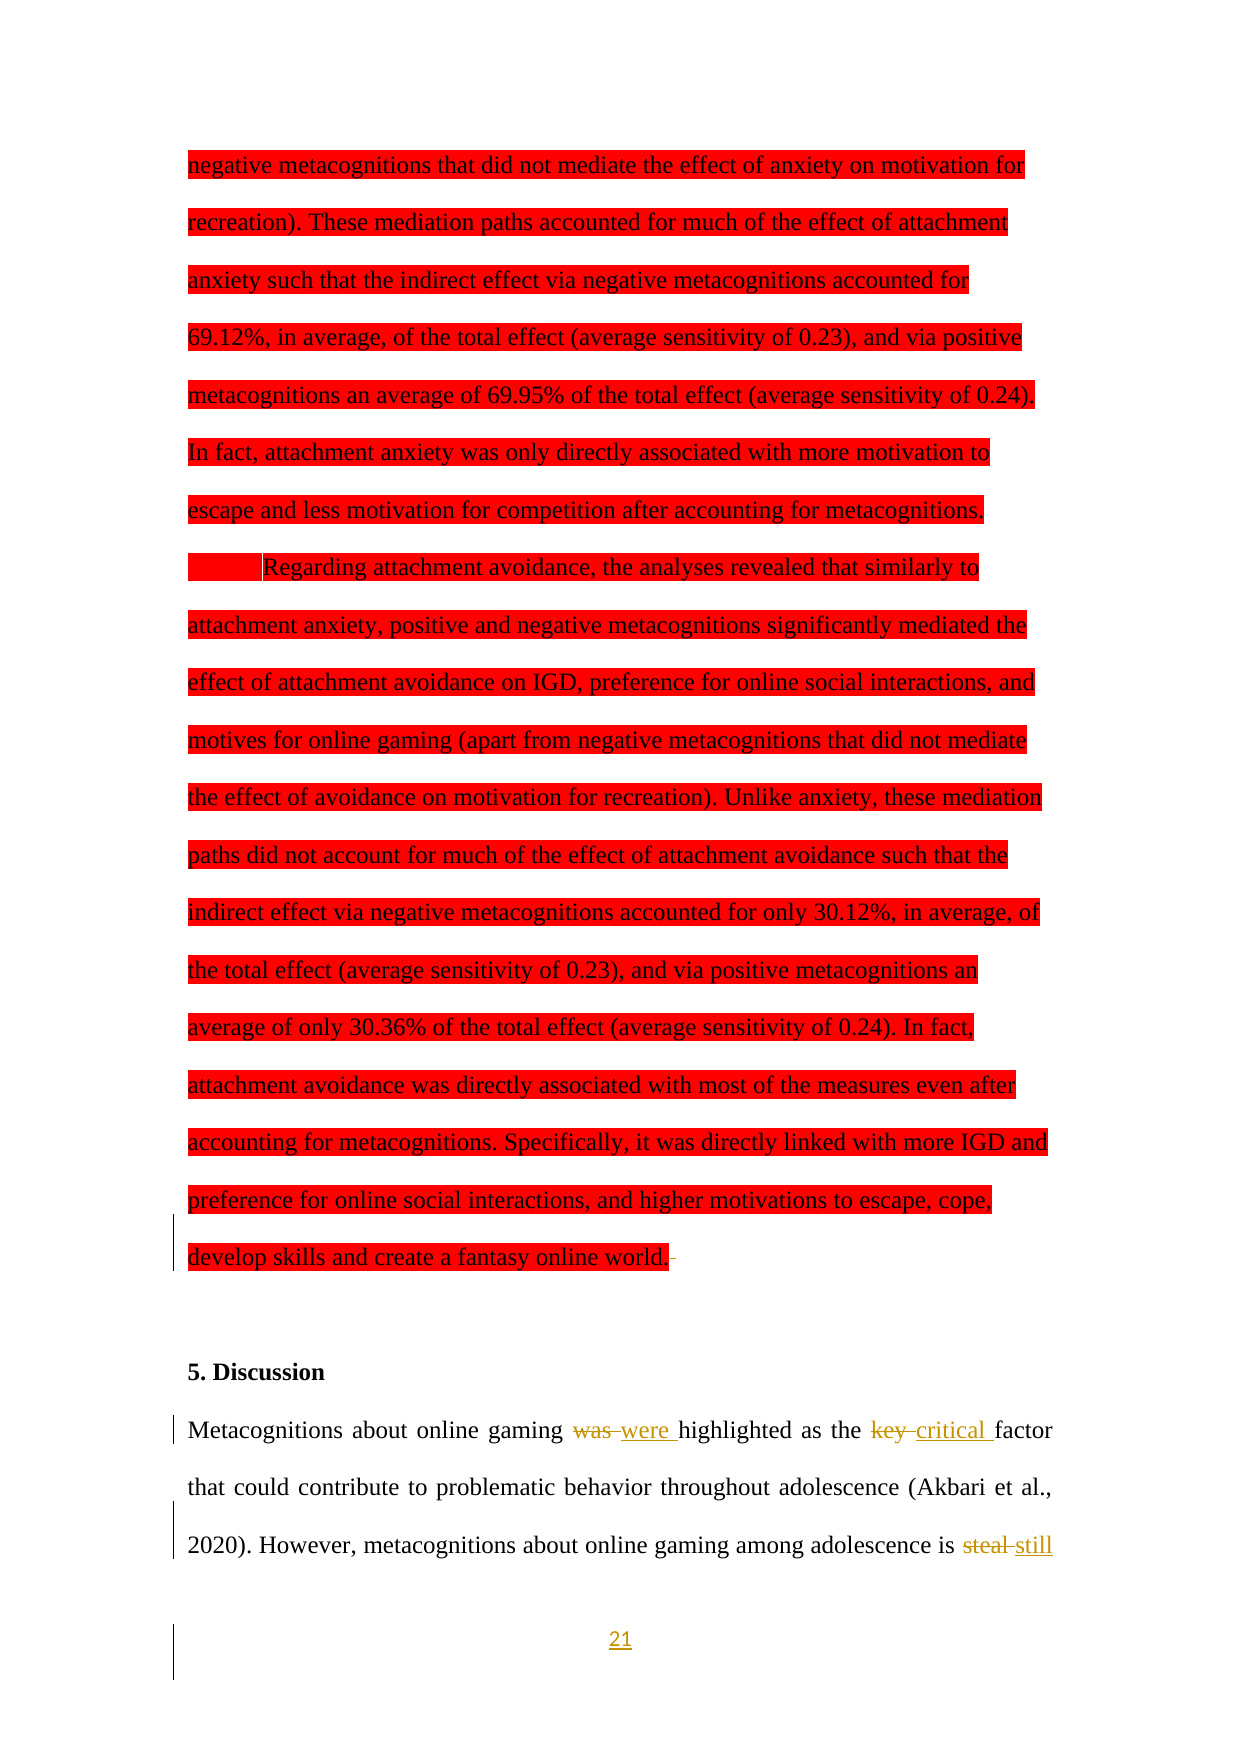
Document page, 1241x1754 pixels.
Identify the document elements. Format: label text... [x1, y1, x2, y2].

text 5. Discussion [187, 1357, 1053, 1386]
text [187, 1415, 1053, 1559]
text Regarding attachment avoidance, the analyses revealed that similarly to attachment anxiety, positive and negative metacognitions significantly mediated the effect of attachment avoidance on IGD, preference for online social interactions, and motives for online gaming (apart from negative metacognitions that did not mediate the effect of avoidance on motivation for recreation). Unlike anxiety, these mediation paths did not account for much of the effect of attachment avoidance such that the indirect effect via negative metacognitions accounted for only 30.12%, in average, of the total effect (average sensitivity of 0.23), and via positive metacognitions an average of only 30.36% of the total effect (average sensitivity of 0.24). In fact, attachment avoidance was directly associated with most of the measures even after accounting for metacognitions. Specifically, it was directly linked with more IGD and preference for online social interactions, and higher motivations to escape, cope, develop skills and create a fantasy online world. [187, 552, 1053, 1271]
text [187, 150, 1053, 524]
